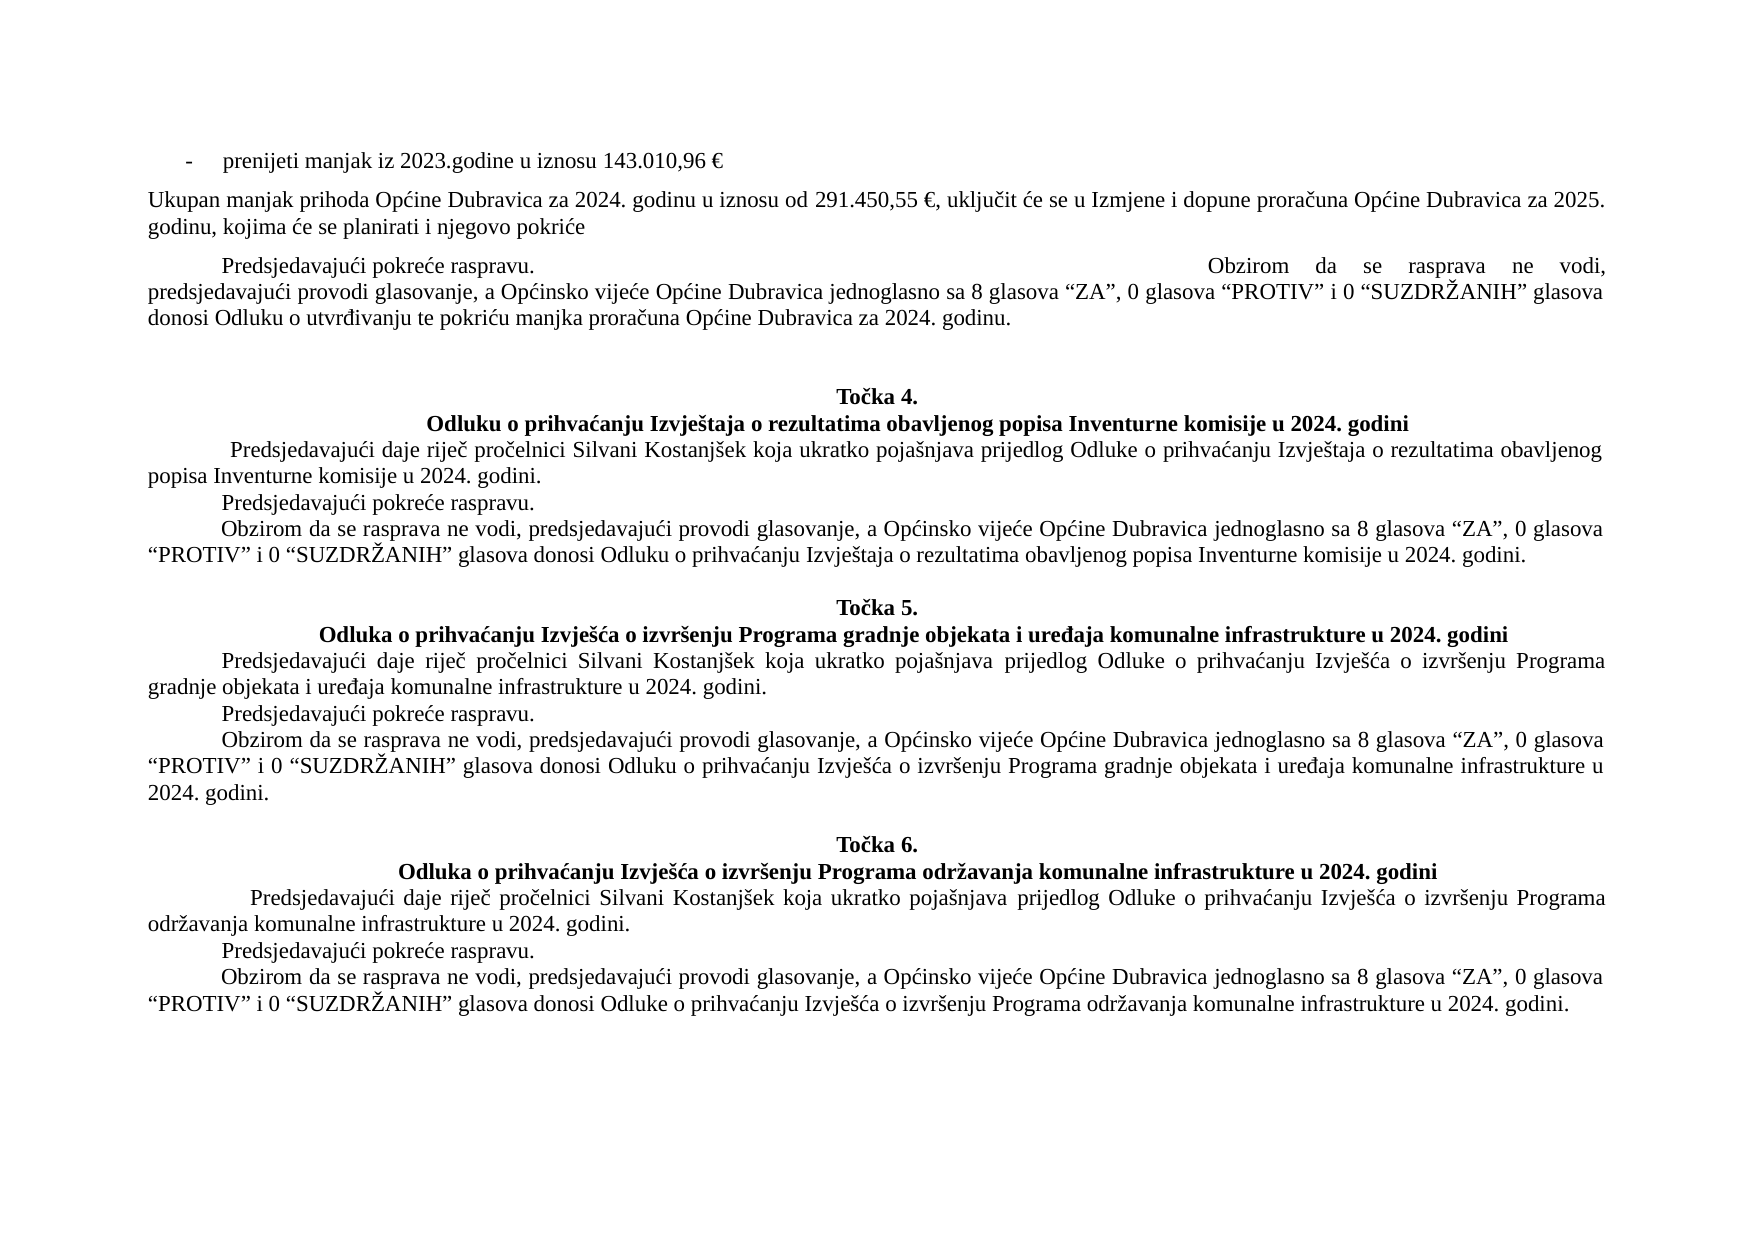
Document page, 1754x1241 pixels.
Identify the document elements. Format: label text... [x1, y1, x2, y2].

list prenijeti manjak iz 2023.godine u iznosu 143.010,96 € [185, 148, 1606, 174]
text Predsjedavajući pokreće raspravu. Obzirom da se rasprava ne vodi, predsjedavajući provodi glasovanje, a Općinsko vijeće Općine Dubravica jednoglasno sa 8 glasova “ZA”, 0 glasova “PROTIV” i 0 “SUZDRŽANIH” glasova donosi Odluku o utvrđivanju te pokriću manjka proračuna Općine Dubravica za 2024. godinu. [148, 252, 1606, 331]
text Ukupan manjak prihoda Općine Dubravica za 2024. godinu u iznosu od 291.450,55 €, uključit će se u Izmjene i dopune proračuna Općine Dubravica za 2025. godinu, kojima će se planirati i njegovo pokriće [148, 186, 1606, 239]
list Odluka o prihvaćanju Izvješća o izvršenju Programa održavanja komunalne infrastrukture u 2024. godini [229, 858, 1606, 884]
text Obzirom da se rasprava ne vodi, predsjedavajući provodi glasovanje, a Općinsko vijeće Općine Dubravica jednoglasno sa 8 glasova “ZA”, 0 glasova “PROTIV” i 0 “SUZDRŽANIH” glasova donosi Odluku o prihvaćanju Izvješća o izvršenju Programa gradnje objekata i uređaja komunalne infrastrukture u 2024. godini. [148, 726, 1606, 805]
list Predsjedavajući pokreće raspravu. [148, 937, 1606, 963]
text Točka 5. [148, 594, 1606, 621]
text Predsjedavajući daje riječ pročelnici Silvani Kostanjšek koja ukratko pojašnjava prijedlog Odluke o prihvaćanju Izvješća o izvršenju Programa gradnje objekata i uređaja komunalne infrastrukture u 2024. godini. [148, 647, 1606, 700]
text Predsjedavajući daje riječ pročelnici Silvani Kostanjšek koja ukratko pojašnjava prijedlog Odluke o prihvaćanju Izvještaja o rezultatima obavljenog popisa Inventurne komisije u 2024. godini. [148, 436, 1606, 489]
text Točka 4. [148, 383, 1606, 410]
text Odluka o prihvaćanju Izvješća o izvršenju Programa gradnje objekata i uređaja komunalne infrastrukture u 2024. godini [148, 621, 1606, 647]
text Predsjedavajući daje riječ pročelnici Silvani Kostanjšek koja ukratko pojašnjava prijedlog Odluke o prihvaćanju Izvješća o izvršenju Programa održavanja komunalne infrastrukture u 2024. godini. [148, 884, 1606, 937]
text Odluku o prihvaćanju Izvještaja o rezultatima obavljenog popisa Inventurne komisije u 2024. godini [229, 410, 1606, 436]
text Točka 6. [148, 831, 1606, 858]
text Predsjedavajući pokreće raspravu. [148, 489, 1606, 515]
text Predsjedavajući pokreće raspravu. [148, 700, 1606, 726]
text Obzirom da se rasprava ne vodi, predsjedavajući provodi glasovanje, a Općinsko vijeće Općine Dubravica jednoglasno sa 8 glasova “ZA”, 0 glasova “PROTIV” i 0 “SUZDRŽANIH” glasova donosi Odluku o prihvaćanju Izvještaja o rezultatima obavljenog popisa Inventurne komisije u 2024. godini. [148, 515, 1606, 568]
text Obzirom da se rasprava ne vodi, predsjedavajući provodi glasovanje, a Općinsko vijeće Općine Dubravica jednoglasno sa 8 glasova “ZA”, 0 glasova “PROTIV” i 0 “SUZDRŽANIH” glasova donosi Odluke o prihvaćanju Izvješća o izvršenju Programa održavanja komunalne infrastrukture u 2024. godini. [148, 963, 1606, 1016]
